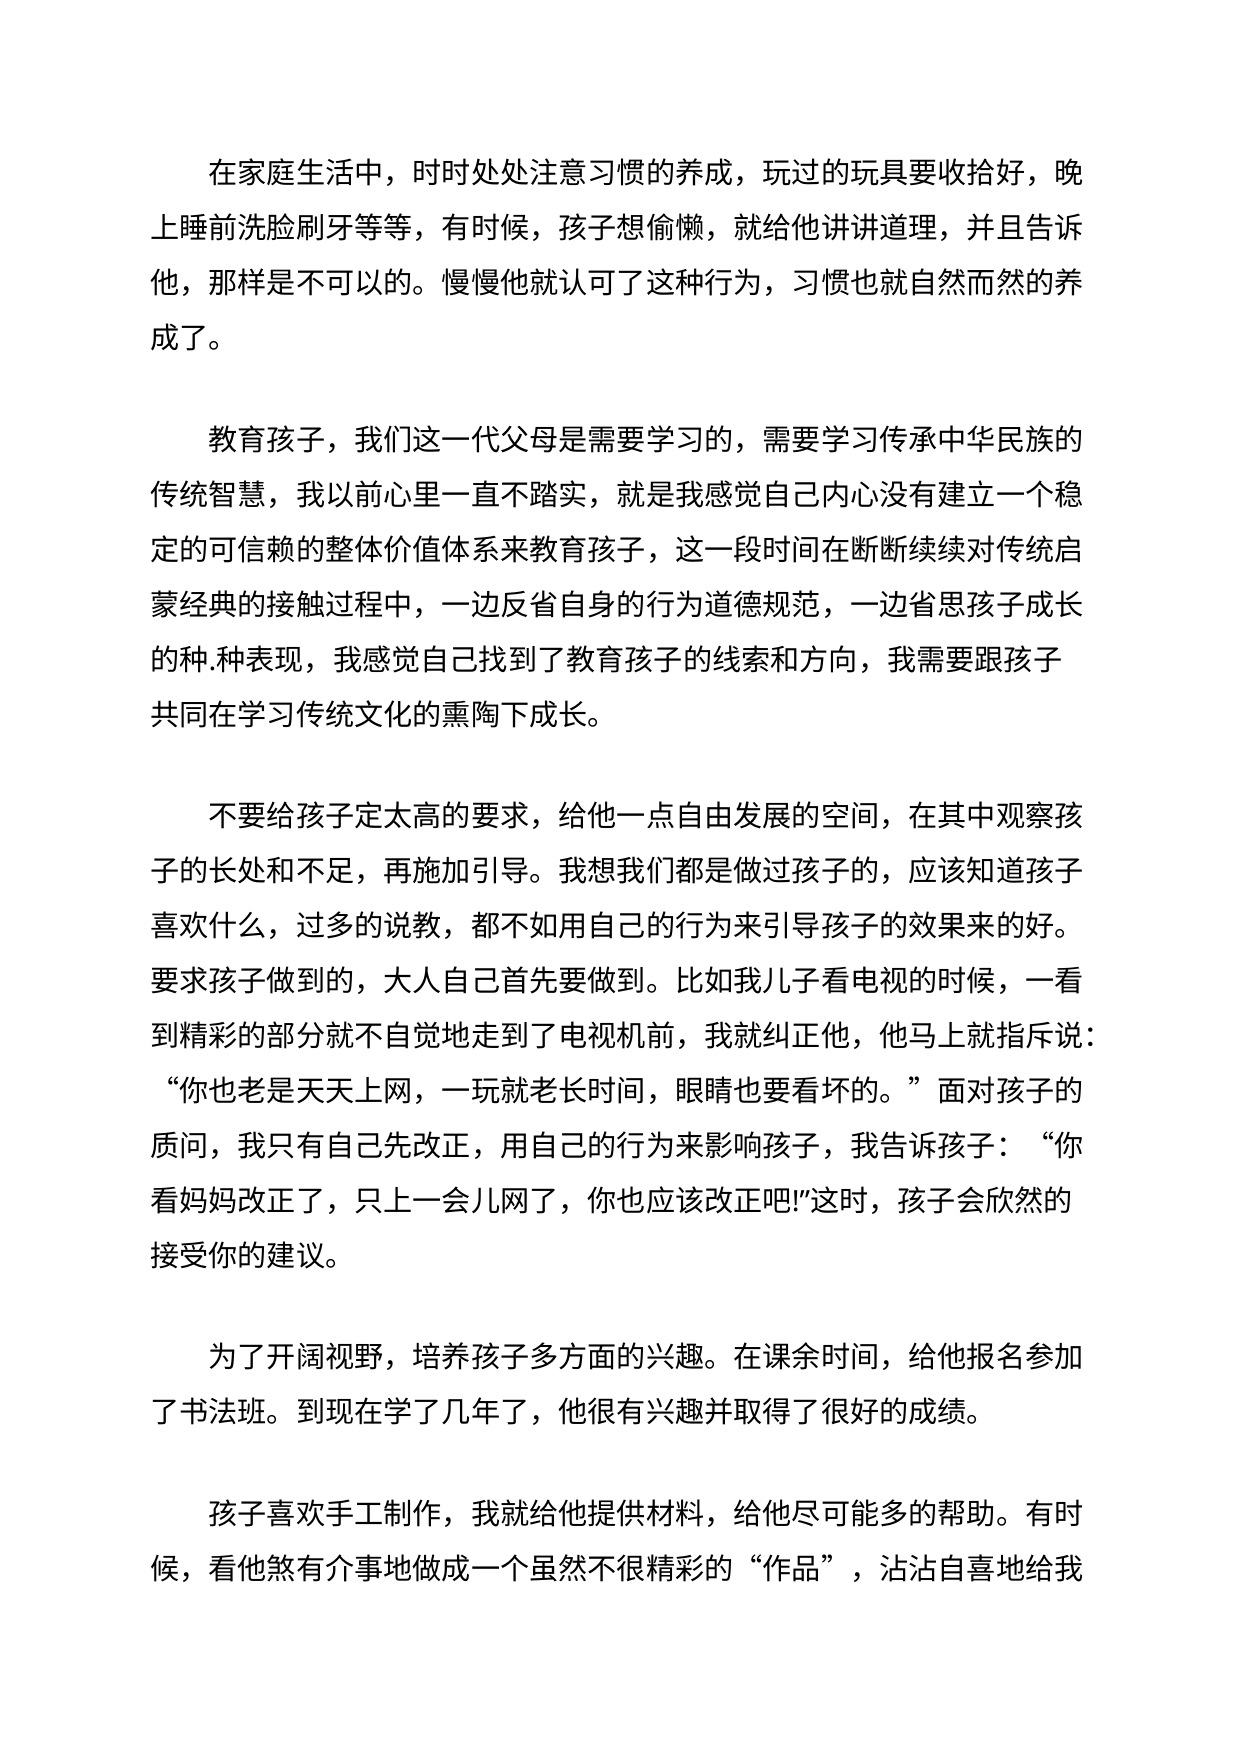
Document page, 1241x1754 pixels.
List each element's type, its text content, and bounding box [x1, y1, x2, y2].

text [150, 1491, 1090, 1588]
text 在家庭生活中，时时处处注意习惯的养成，玩过的玩具要收拾好，晚上睡前洗脸刷牙等等，有时候，孩子想偷懒，就给他讲讲道理，并且告诉他，那样是不可以的。慢慢他就认可了这种行为，习惯也就自然而然的养成了。 [150, 150, 1090, 357]
text 不要给孩子定太高的要求，给他一点自由发展的空间，在其中观察孩子的长处和不足，再施加引导。我想我们都是做过孩子的，应该知道孩子喜欢什么，过多的说教，都不如用自己的行为来引导孩子的效果来的好。要求孩子做到的，大人自己首先要做到。比如我儿子看电视的时候，一看到精彩的部分就不自觉地走到了电视机前，我就纠正他，他马上就指斥说：“你也老是天天上网，一玩就老长时间，眼睛也要看坏的。”面对孩子的质问，我只有自己先改正，用自己的行为来影响孩子，我告诉孩子：“你看妈妈改正了，只上一会儿网了，你也应该改正吧!”这时，孩子会欣然的接受你的建议。 [150, 793, 1090, 1274]
text 为了开阔视野，培养孩子多方面的兴趣。在课余时间，给他报名参加了书法班。到现在学了几年了，他很有兴趣并取得了很好的成绩。 [150, 1334, 1090, 1431]
text 教育孩子，我们这一代父母是需要学习的，需要学习传承中华民族的传统智慧，我以前心里一直不踏实，就是我感觉自己内心没有建立一个稳定的可信赖的整体价值体系来教育孩子，这一段时间在断断续续对传统启蒙经典的接触过程中，一边反省自身的行为道德规范，一边省思孩子成长的种.种表现，我感觉自己找到了教育孩子的线索和方向，我需要跟孩子共同在学习传统文化的熏陶下成长。 [150, 416, 1090, 733]
